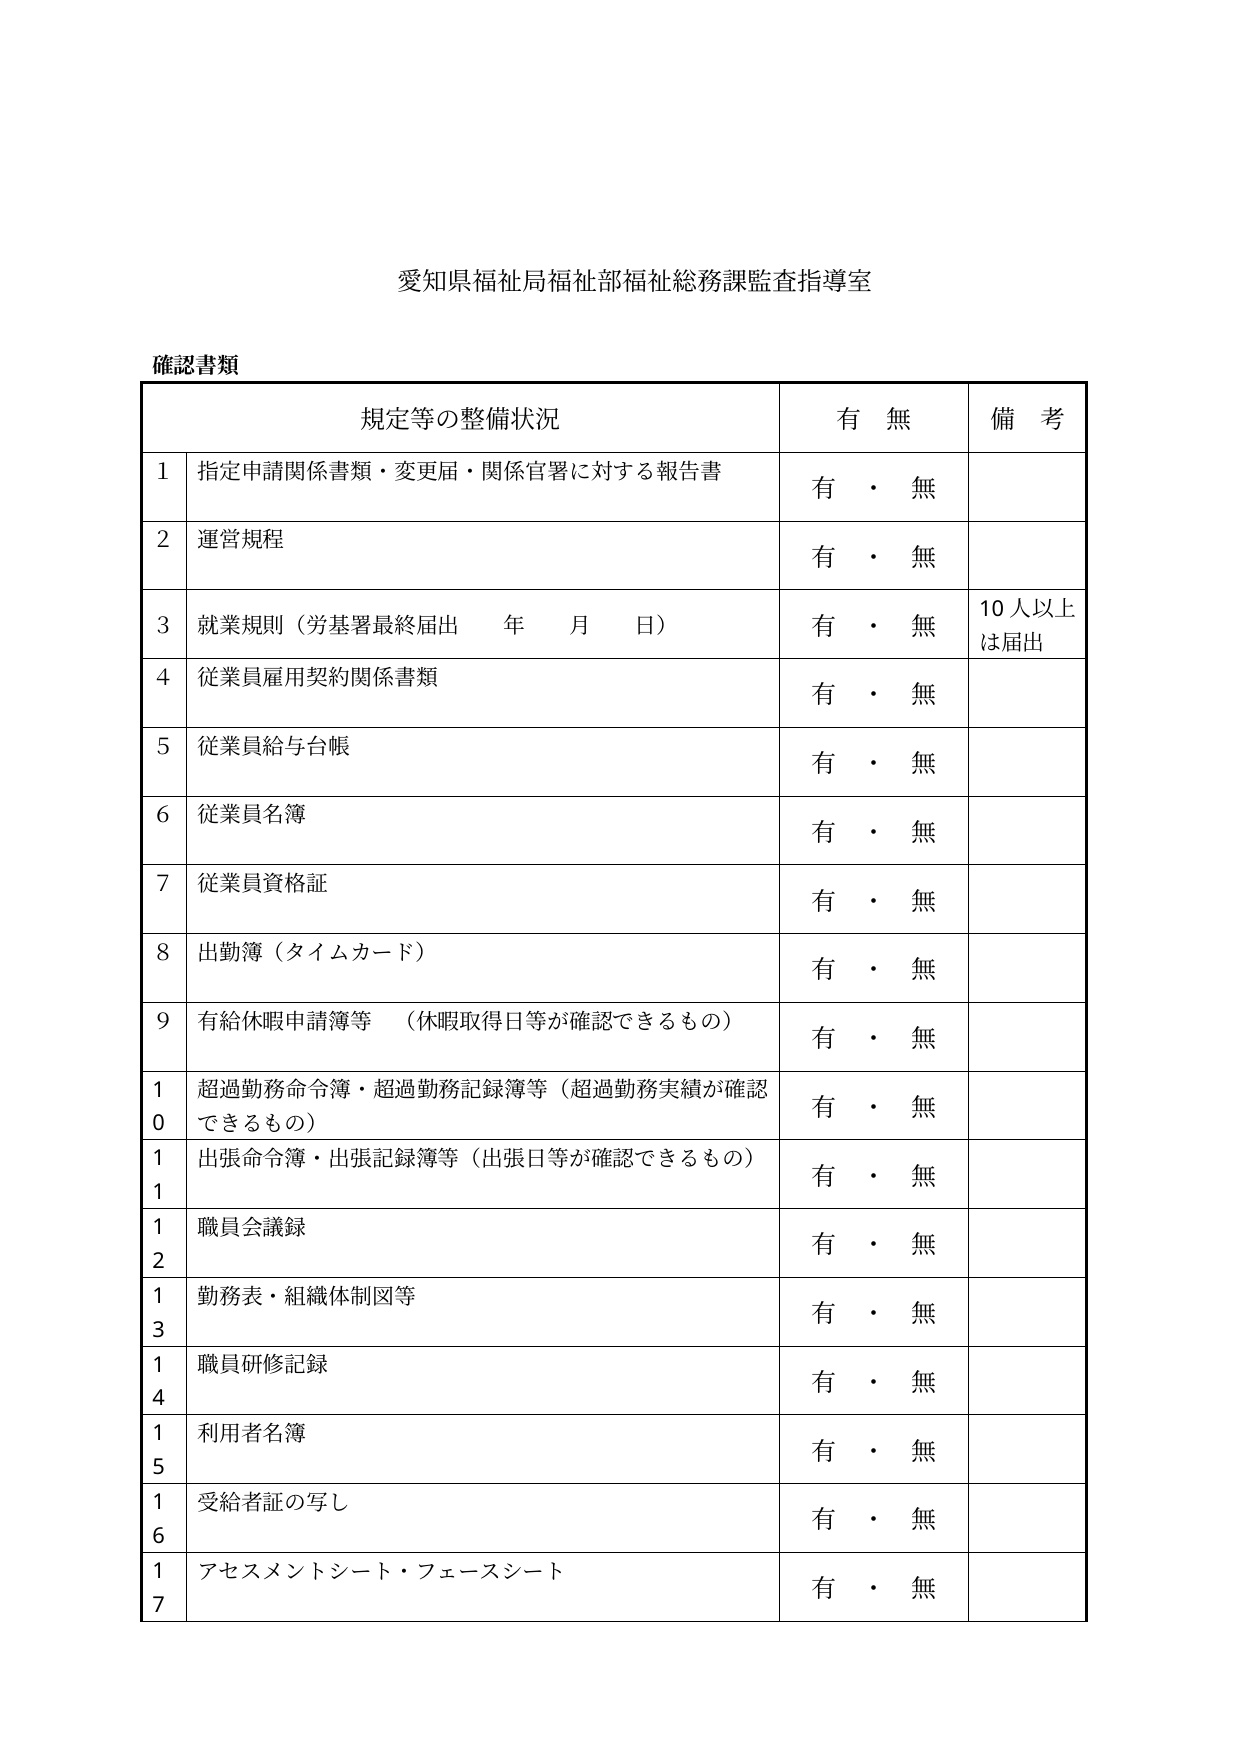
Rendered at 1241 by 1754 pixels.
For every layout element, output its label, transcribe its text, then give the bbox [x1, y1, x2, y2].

table_cell 有 ・ 無 [780, 1072, 968, 1139]
table_cell 有 ・ 無 [780, 453, 968, 521]
table_cell 利用者名簿 [187, 1415, 779, 1483]
table_cell アセスメントシート・フェースシート [187, 1553, 779, 1621]
table_cell 有 ・ 無 [780, 865, 968, 933]
table_cell 従業員資格証 [187, 865, 779, 933]
text 愛知県福祉局福祉部福祉総務課監査指導室 [130, 246, 1140, 313]
table_cell 有給休暇申請簿等 （休暇取得日等が確認できるもの） [187, 1003, 779, 1071]
table_cell 14 [143, 1347, 186, 1414]
table_cell 指定申請関係書類・変更届・関係官署に対する報告書 [187, 453, 779, 521]
table_cell 10 [143, 1072, 186, 1139]
table_cell 有 ・ 無 [780, 522, 968, 589]
table_cell [969, 797, 1085, 864]
table_cell 有 ・ 無 [780, 1209, 968, 1277]
table_cell 有 ・ 無 [780, 590, 968, 658]
table_cell 13 [143, 1278, 186, 1346]
table_cell 11 [143, 1140, 186, 1208]
table_cell 就業規則（労基署最終届出 年 月 日） [187, 590, 779, 658]
table_cell [969, 728, 1085, 796]
table_cell ９ [143, 1003, 186, 1071]
table_cell 10人以上は届出 [969, 590, 1085, 658]
table_cell ６ [143, 797, 186, 864]
table_cell 勤務表・組織体制図等 [187, 1278, 779, 1346]
table_cell 従業員給与台帳 [187, 728, 779, 796]
table_cell ５ [143, 728, 186, 796]
table_cell 従業員雇用契約関係書類 [187, 659, 779, 727]
table_cell 出勤簿（タイムカード） [187, 934, 779, 1002]
table_cell 有 ・ 無 [780, 1415, 968, 1483]
table_header 備 考 [969, 384, 1085, 452]
table_cell [969, 453, 1085, 521]
table_cell [969, 1072, 1085, 1139]
table_cell 17 [143, 1553, 186, 1621]
table_cell 有 ・ 無 [780, 797, 968, 864]
table_cell [969, 1003, 1085, 1071]
table_cell 運営規程 [187, 522, 779, 589]
table_cell 職員研修記録 [187, 1347, 779, 1414]
table_cell ２ [143, 522, 186, 589]
table_cell [969, 1140, 1085, 1208]
table_cell 有 ・ 無 [780, 1347, 968, 1414]
table_cell 有 ・ 無 [780, 728, 968, 796]
table_cell [969, 1347, 1085, 1414]
table_cell [969, 1209, 1085, 1277]
table_cell 有 ・ 無 [780, 659, 968, 727]
table_cell 有 ・ 無 [780, 1553, 968, 1621]
table_cell 有 ・ 無 [780, 1484, 968, 1552]
table_cell 従業員名簿 [187, 797, 779, 864]
table_cell [969, 934, 1085, 1002]
table_cell ７ [143, 865, 186, 933]
table_cell [969, 522, 1085, 589]
table_cell １ [143, 453, 186, 521]
table_cell ８ [143, 934, 186, 1002]
table_cell [969, 659, 1085, 727]
table_cell 出張命令簿・出張記録簿等（出張日等が確認できるもの） [187, 1140, 779, 1208]
table_cell 有 ・ 無 [780, 1003, 968, 1071]
table_cell 有 ・ 無 [780, 1278, 968, 1346]
table_cell [969, 865, 1085, 933]
table_cell [969, 1415, 1085, 1483]
table_cell [969, 1278, 1085, 1346]
table_cell 12 [143, 1209, 186, 1277]
text 確認書類 [130, 347, 1140, 381]
table_cell 超過勤務命令簿・超過勤務記録簿等（超過勤務実績が確認できるもの） [187, 1072, 779, 1139]
table_cell 職員会議録 [187, 1209, 779, 1277]
table_cell 有 ・ 無 [780, 1140, 968, 1208]
table_cell ３ [143, 590, 186, 658]
table_cell [969, 1553, 1085, 1621]
table_cell 16 [143, 1484, 186, 1552]
table_cell 有 ・ 無 [780, 934, 968, 1002]
table_cell 受給者証の写し [187, 1484, 779, 1552]
table_header 規定等の整備状況 [143, 384, 779, 452]
table_cell ４ [143, 659, 186, 727]
table_header 有 無 [780, 384, 968, 452]
table_cell 15 [143, 1415, 186, 1483]
table_cell [969, 1484, 1085, 1552]
